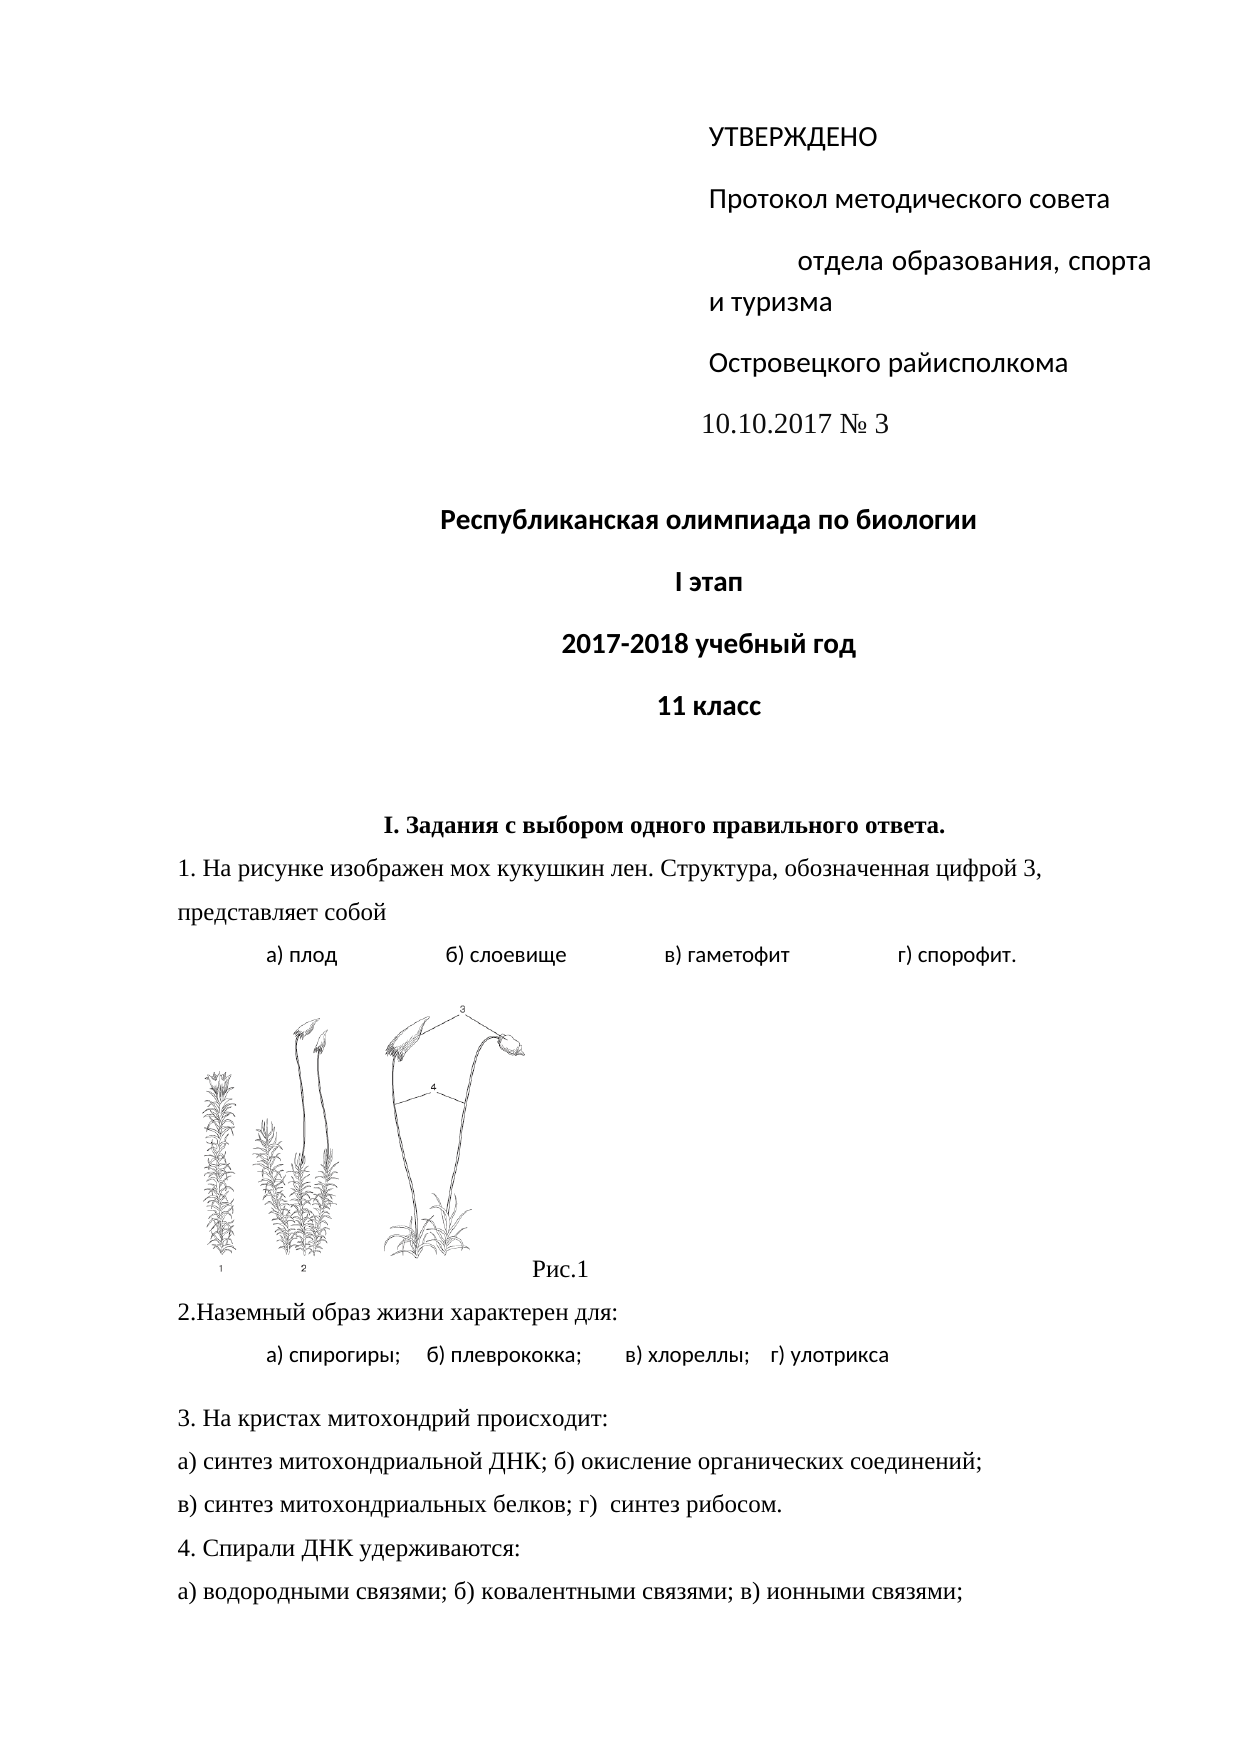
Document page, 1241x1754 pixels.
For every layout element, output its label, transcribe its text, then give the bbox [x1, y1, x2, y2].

text в) синтез митохондриальных белков; г) синтез рибосом. [177, 1489, 1152, 1518]
text 11 класс [177, 687, 1152, 722]
text Протокол методического совета [177, 180, 1152, 216]
text а) плод б) слоевище в) гаметофит г) спорофит. [177, 940, 1152, 968]
text Островецкого райисполкома [177, 344, 1152, 380]
text а) спирогиры; б) плеврококка; в) хлореллы; г) улотрикса [177, 1340, 1152, 1368]
text 10.10.2017 № 3 [323, 406, 1005, 440]
text отдела образования, спорта и туризма [709, 242, 1152, 318]
text I этап [177, 563, 1152, 599]
text 2.Наземный образ жизни характерен для: [177, 1297, 1152, 1326]
text 2017-2018 учебный год [177, 625, 1152, 661]
text I. Задания с выбором одного правильного ответа. [177, 810, 1152, 839]
text 4. Спирали ДНК удерживаются: [177, 1533, 1152, 1561]
picture [177, 1002, 526, 1278]
text УТВЕРЖДЕНО [177, 118, 1152, 154]
text 3. На кристах митохондрий происходит: [177, 1403, 1152, 1432]
text Республиканская олимпиада по биологии [177, 501, 1152, 537]
text 1. На рисунке изображен мох кукушкин лен. Структура, обозначенная цифрой 3, представляет собой [177, 853, 1152, 925]
text а) водородными связями; б) ковалентными связями; в) ионными связями; [177, 1576, 1152, 1604]
text а) синтез митохондриальной ДНК; б) окисление органических соединений; [177, 1446, 1152, 1475]
